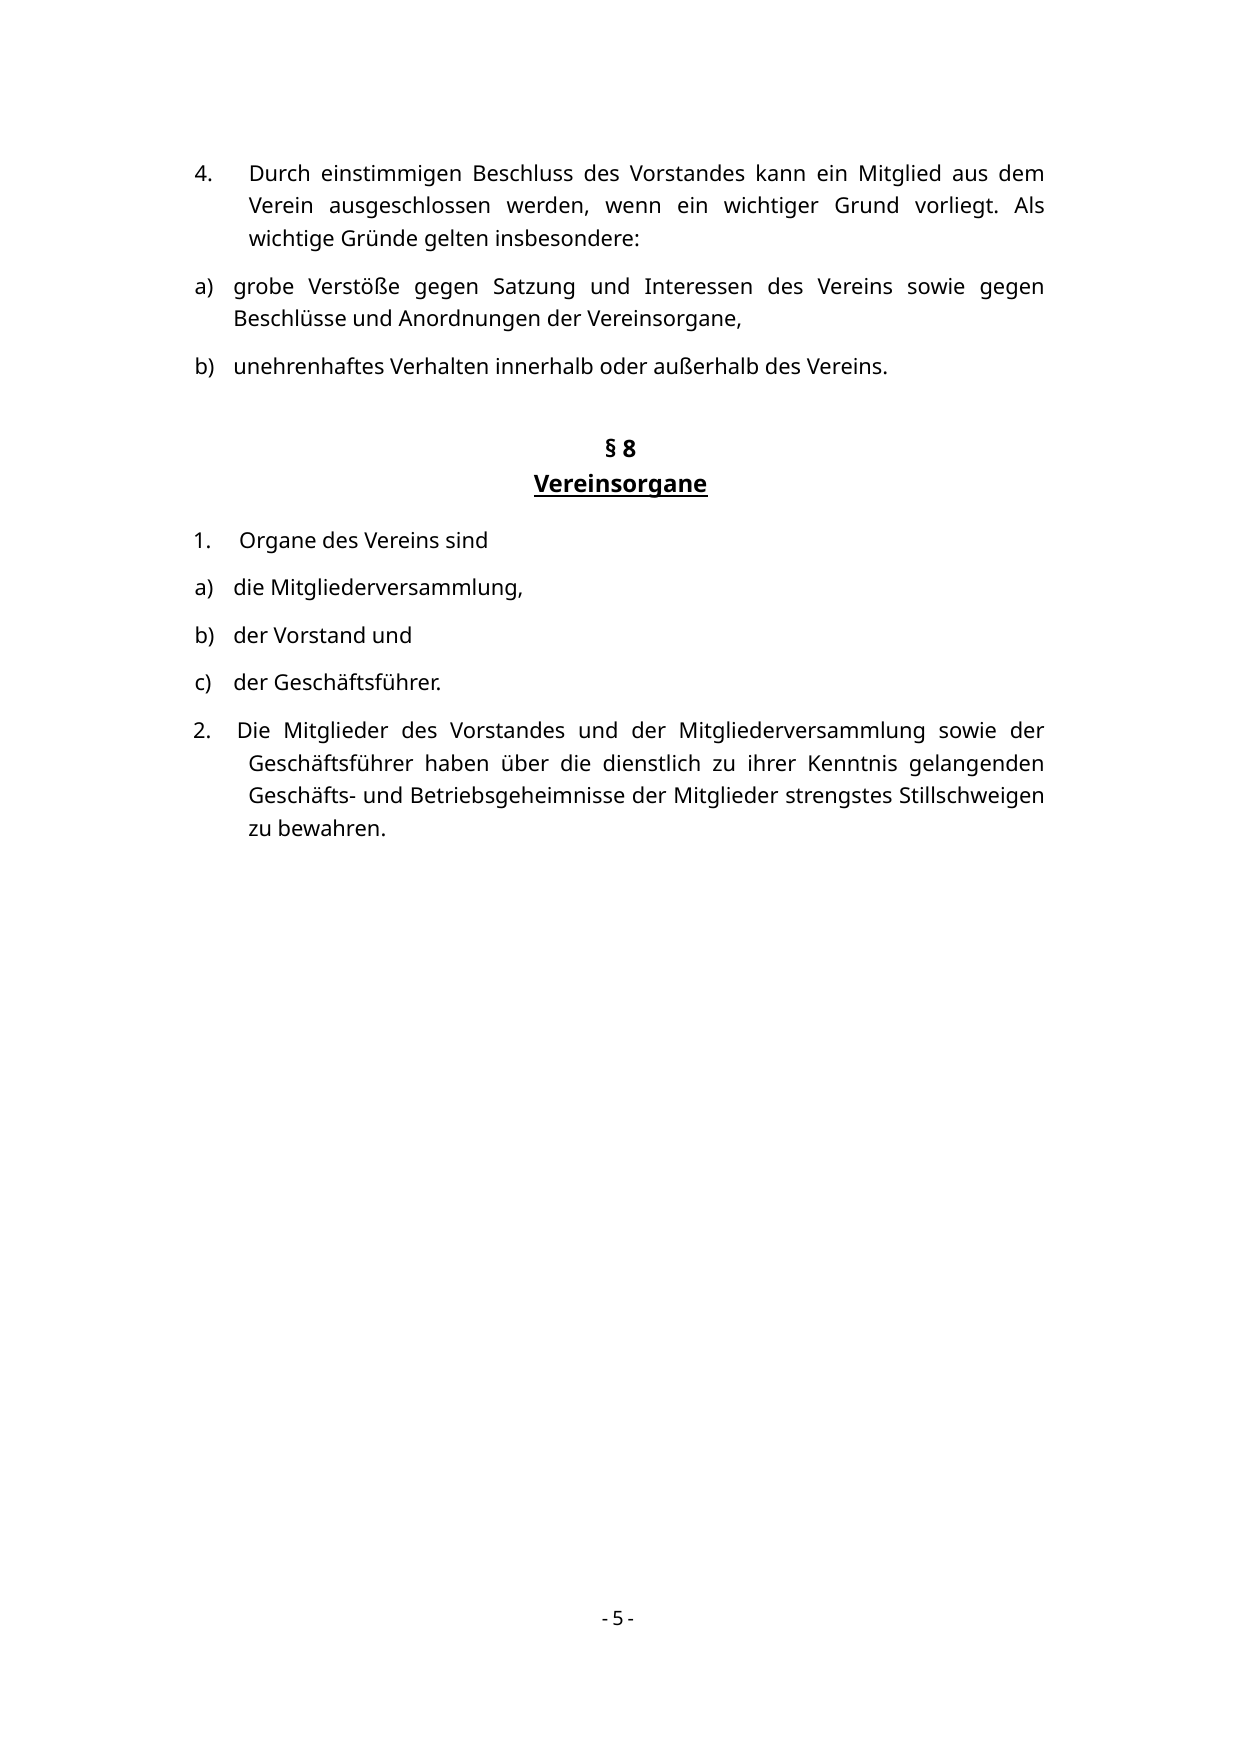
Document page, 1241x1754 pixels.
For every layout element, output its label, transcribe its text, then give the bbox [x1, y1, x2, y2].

list der Geschäftsführer. [194, 667, 1046, 697]
list der Vorstand und [194, 620, 1046, 649]
list die Mitgliederversammlung, [194, 572, 1046, 602]
list unehrenhaftes Verhalten innerhalb oder außerhalb des Vereins. [194, 351, 1046, 381]
subtitle Vereinsorgane [194, 467, 1046, 500]
text 2. Die Mitglieder des Vorstandes und der Mitgliederversammlung sowie der Geschäftsführer haben über die dienstlich zu ihrer Kenntnis gelangenden Geschäfts- und Betriebsgeheimnisse der Mitglieder strengstes Stillschweigen zu bewahren. [193, 715, 1046, 843]
subtitle § 8 [194, 432, 1046, 464]
text 1. Organe des Vereins sind [193, 524, 1047, 554]
list grobe Verstöße gegen Satzung und Interessen des Vereins sowie gegen Beschlüsse und Anordnungen der Vereinsorgane, [194, 271, 1046, 333]
list Durch einstimmigen Beschluss des Vorstandes kann ein Mitglied aus dem Verein ausgeschlossen werden, wenn ein wichtiger Grund vorliegt. Als wichtige Gründe gelten insbesondere: [194, 158, 1046, 253]
